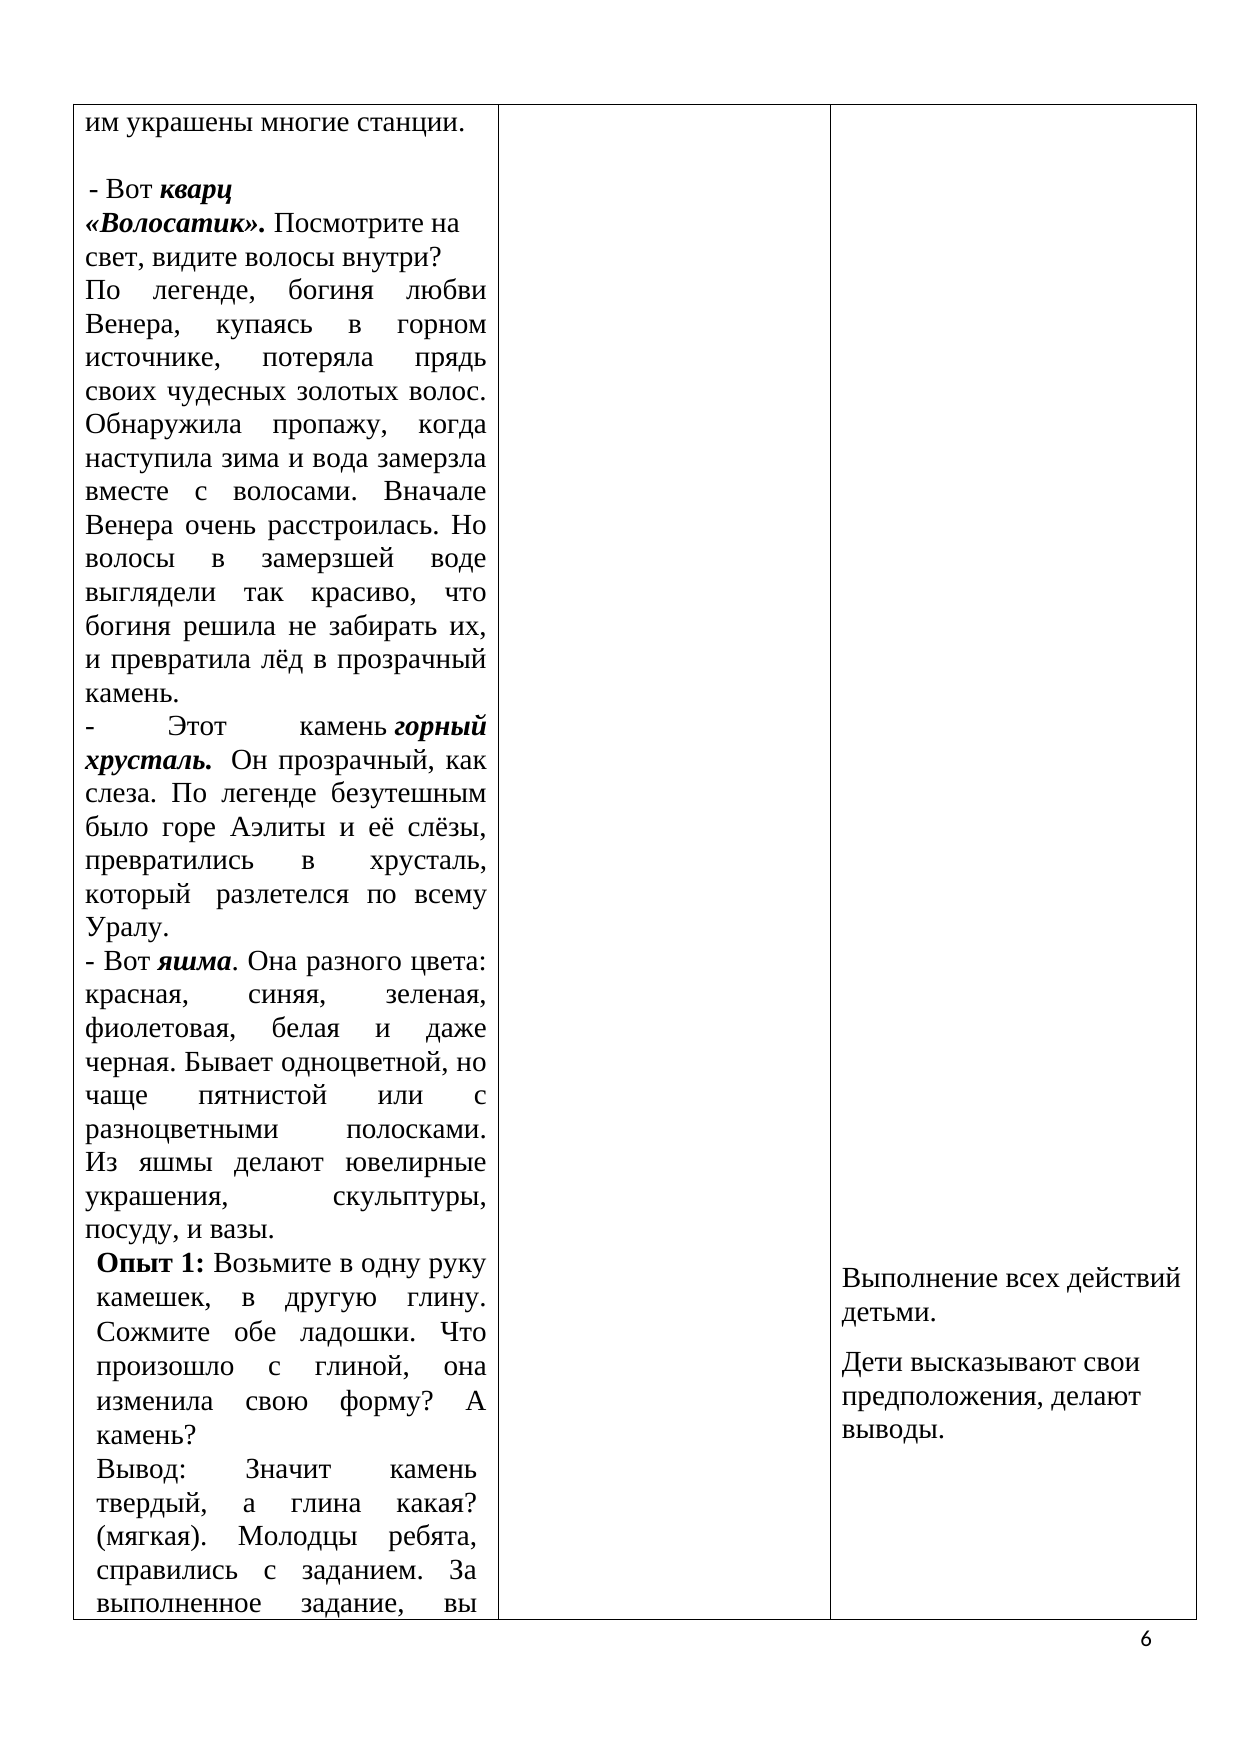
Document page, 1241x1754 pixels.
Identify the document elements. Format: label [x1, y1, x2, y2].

table_cell [74, 105, 498, 1619]
table_cell [831, 105, 1196, 1619]
table_cell [499, 105, 830, 1619]
